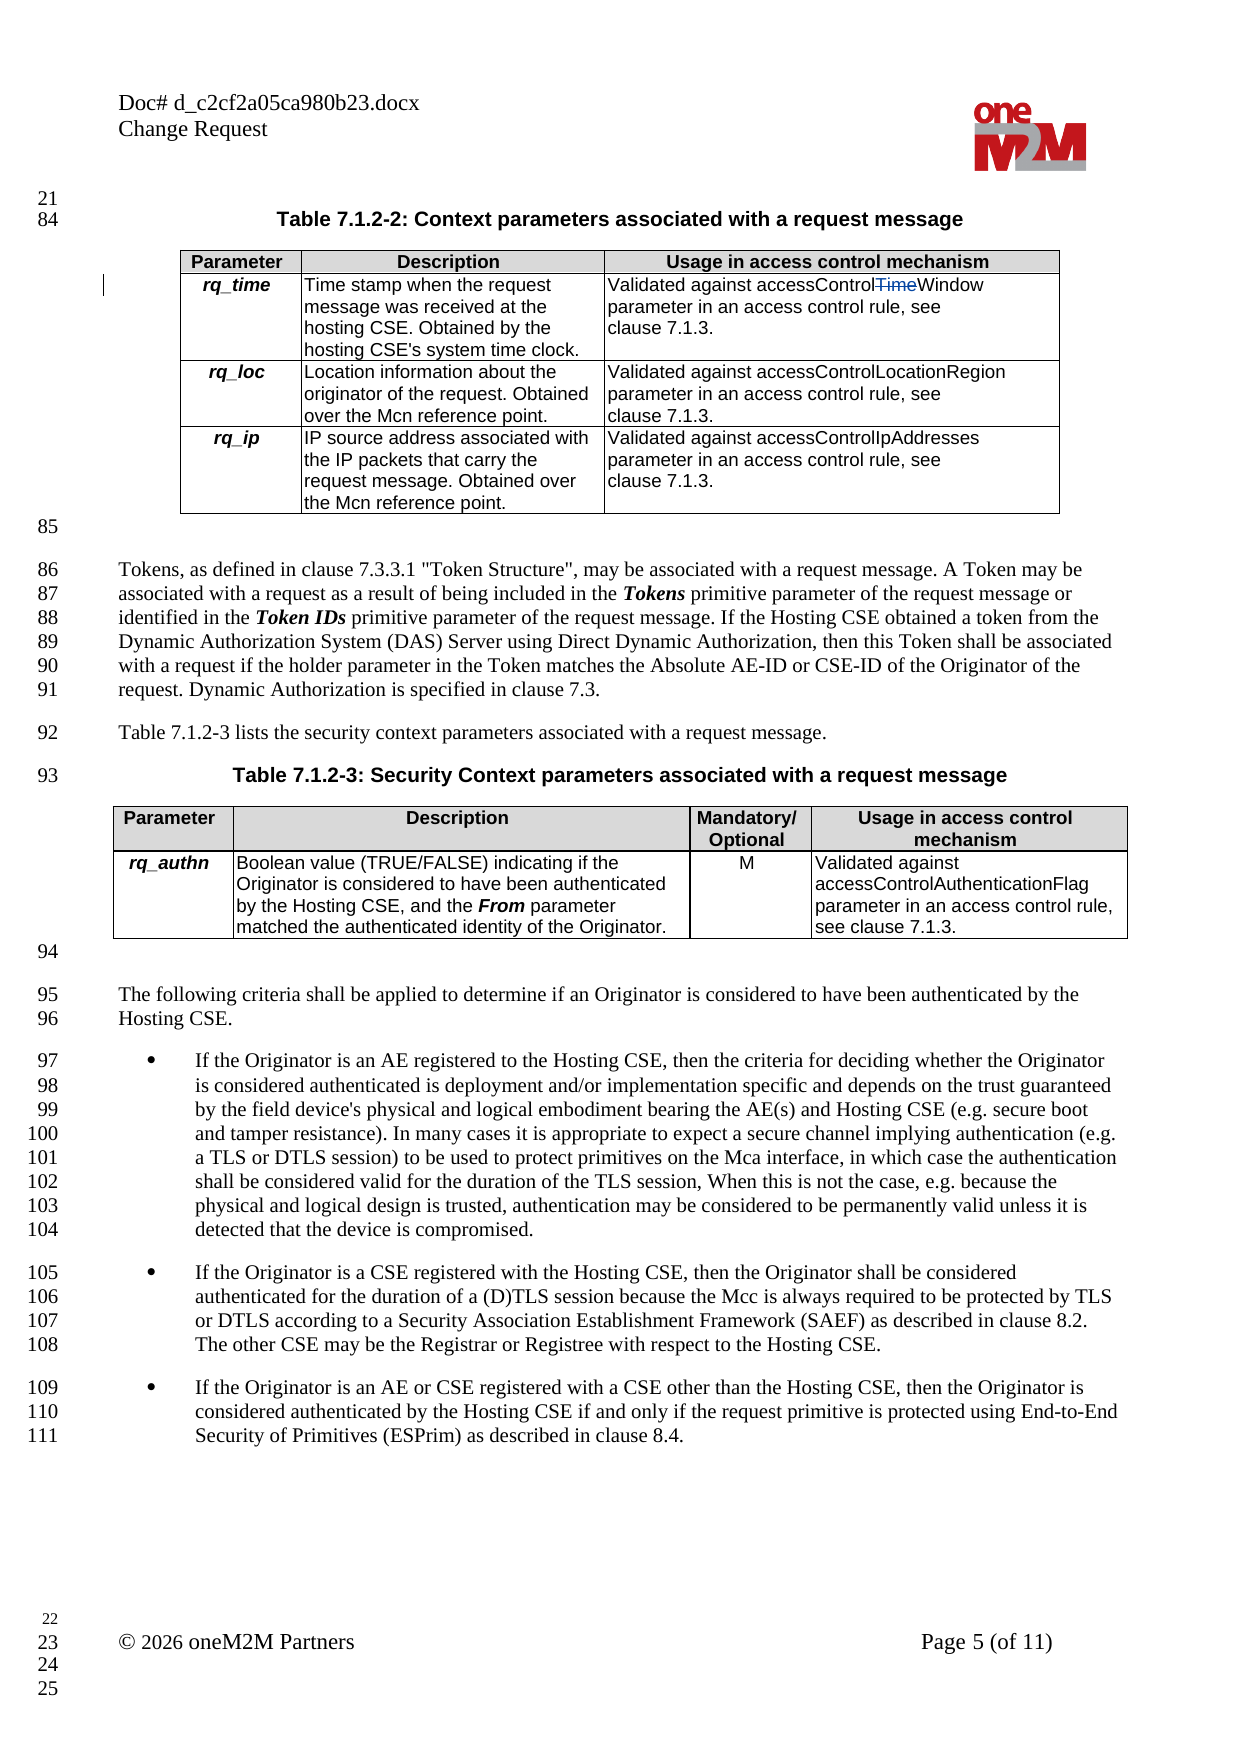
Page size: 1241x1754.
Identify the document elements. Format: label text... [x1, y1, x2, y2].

table_cell rq_ip [181, 427, 301, 513]
table_header Description [234, 807, 689, 850]
table_cell rq_loc [181, 361, 301, 426]
table_header Parameter [114, 807, 233, 850]
text Table 7.1.2-2: Context parameters associated with a request message [118, 207, 1122, 231]
table_cell Validated against accessControlWindow parameter in an access control rule, see clause 7.1.3. [605, 274, 1059, 360]
table_cell IP source address associated with the IP packets that carry the request message. Obtained over the Mcn reference point. [302, 427, 604, 513]
text If the Originator is an AE or CSE registered with a CSE other than the Hosting CSE, then the Originator is considered authenticated by the Hosting CSE if and only if the request primitive is protected using End-to-End Security of Primitives (ESPrim) as described in clause 8.4. [148, 1375, 1122, 1447]
text If the Originator is an AE registered to the Hosting CSE, then the criteria for deciding whether the Originator is considered authenticated is deployment and/or implementation specific and depends on the trust guaranteed by the field device's physical and logical embodiment bearing the AE(s) and Hosting CSE (e.g. secure boot and tamper resistance). In many cases it is appropriate to expect a secure channel implying authentication (e.g. a TLS or DTLS session) to be used to protect primitives on the Mca interface, in which case the authentication shall be considered valid for the duration of the TLS session, When this is not the case, e.g. because the physical and logical design is trusted, authentication may be considered to be permanently valid unless it is detected that the device is compromised. [148, 1048, 1122, 1241]
picture [960, 88, 1100, 186]
table_header Description [302, 251, 604, 272]
text If the Originator is a CSE registered with the Hosting CSE, then the Originator shall be considered authenticated for the duration of a (D)TLS session because the Mcc is always required to be protected by TLS or DTLS according to a Security Association Establishment Framework (SAEF) as described in clause 8.2. The other CSE may be the Registrar or Registree with respect to the Hosting CSE. [148, 1260, 1122, 1356]
text The following criteria shall be applied to determine if an Originator is considered to have been authenticated by the Hosting CSE. [118, 982, 1122, 1030]
table_header Usage in access control mechanism [812, 807, 1127, 850]
table_cell Time stamp when the request message was received at the hosting CSE. Obtained by the hosting CSE's system time clock. [302, 274, 604, 360]
table_cell Location information about the originator of the request. Obtained over the Mcn reference point. [302, 361, 604, 426]
table_header Usage in access control mechanism [605, 251, 1059, 272]
table_cell Validated against accessControlAuthenticationFlag parameter in an access control rule, see clause 7.1.3. [812, 852, 1127, 938]
table_cell Validated against accessControlIpAddresses parameter in an access control rule, see clause 7.1.3. [605, 427, 1059, 513]
table_cell rq_authn [114, 852, 233, 938]
table_cell rq_time [181, 274, 301, 360]
text Tokens, as defined in clause 7.3.3.1 "Token Structure", may be associated with a request message. A Token may be associated with a request as a result of being included in the Tokens primitive parameter of the request message or identified in the Token IDs primitive parameter of the request message. If the Hosting CSE obtained a token from the Dynamic Authorization System (DAS) Server using Direct Dynamic Authorization, then this Token shall be associated with a request if the holder parameter in the Token matches the Absolute AE-ID or CSE-ID of the Originator of the request. Dynamic Authorization is specified in clause 7.3. [118, 557, 1122, 701]
table_cell Validated against accessControlLocationRegion parameter in an access control rule, see clause 7.1.3. [605, 361, 1059, 426]
text Table 7.1.2-3: Security Context parameters associated with a request message [118, 763, 1122, 787]
table_header Parameter [181, 251, 301, 272]
table_cell M [691, 852, 811, 938]
text Table 7.1.2-3 lists the security context parameters associated with a request message. [118, 720, 1122, 744]
table_header Mandatory/Optional [691, 807, 811, 850]
table_cell Boolean value (TRUE/FALSE) indicating if the Originator is considered to have been authenticated by the Hosting CSE, and the From parameter matched the authenticated identity of the Originator. [234, 852, 689, 938]
